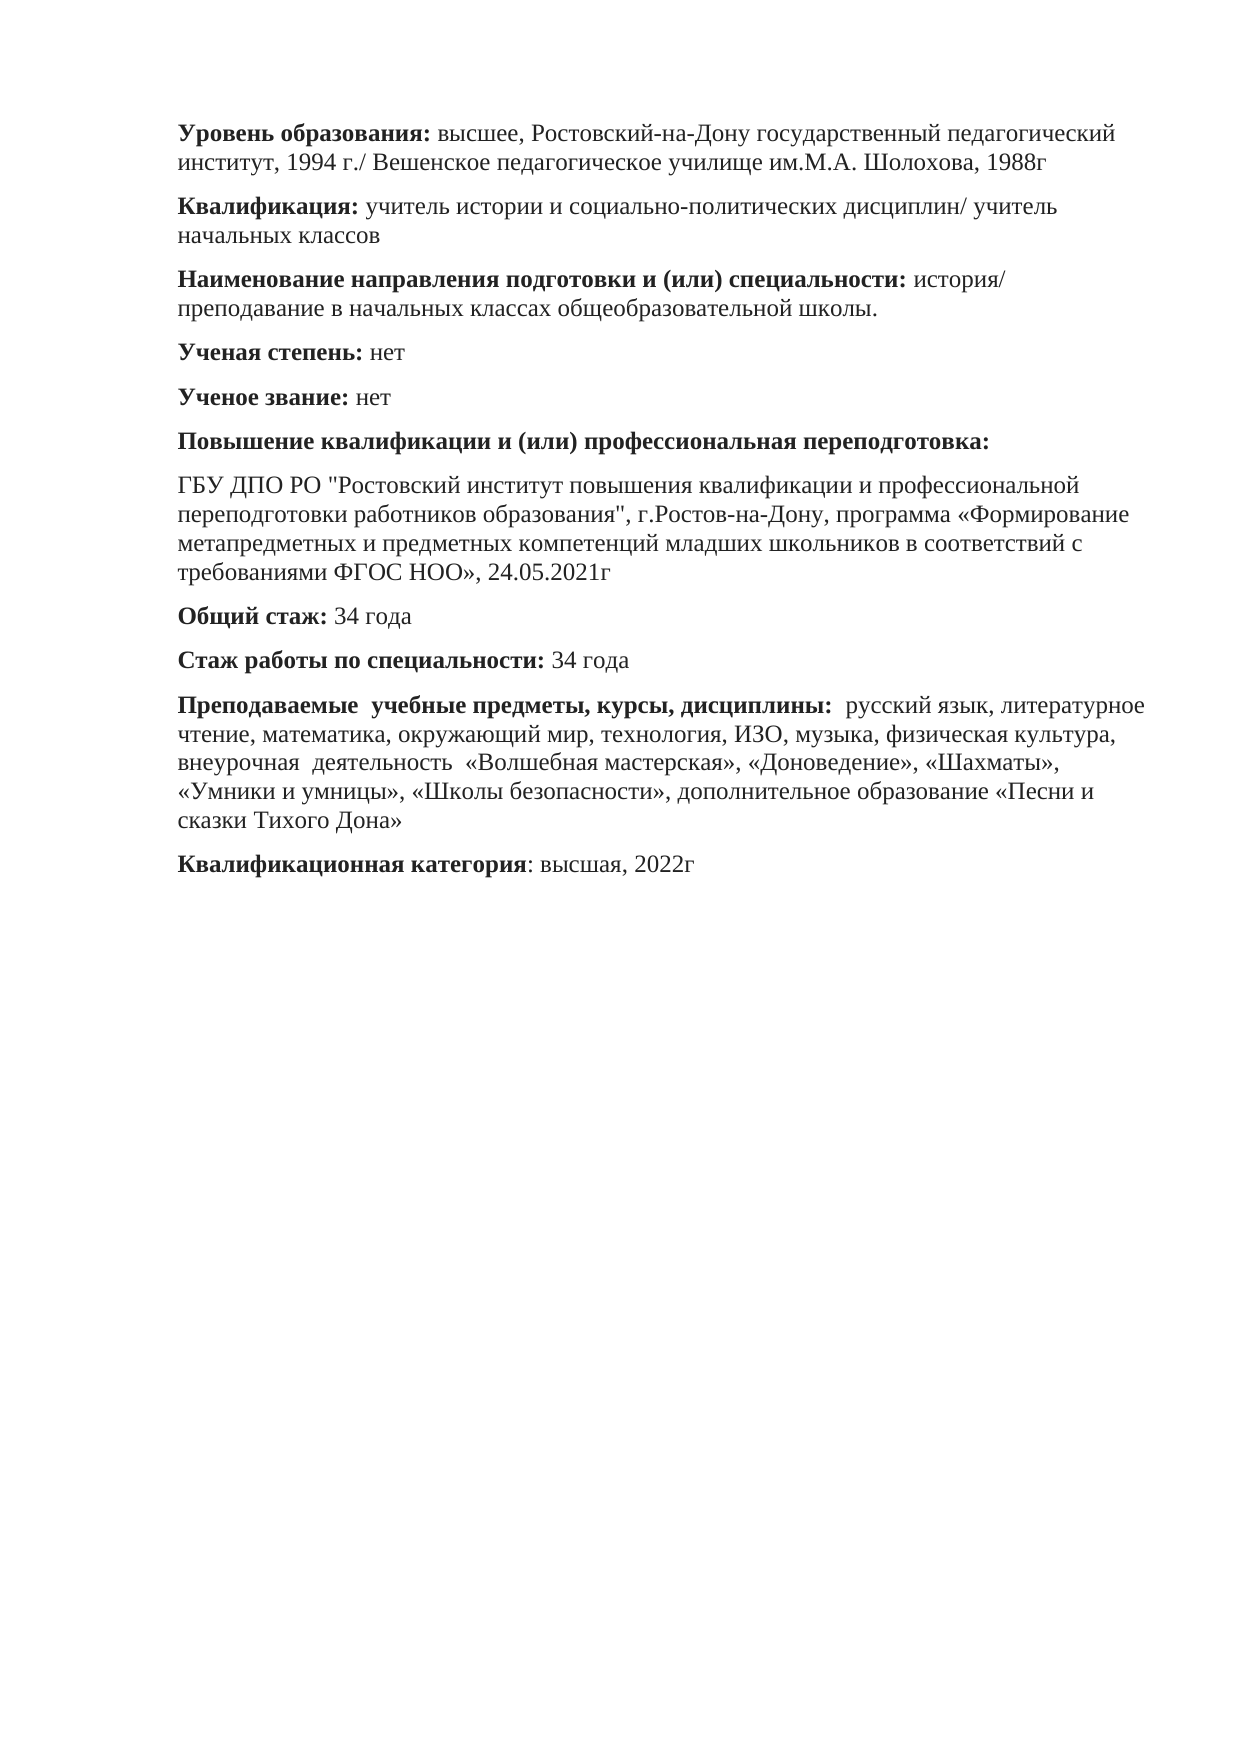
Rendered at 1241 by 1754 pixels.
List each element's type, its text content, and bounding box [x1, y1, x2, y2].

text Ученая степень: нет [177, 337, 1152, 366]
text Квалификационная категория: высшая, 2022г [177, 849, 1152, 878]
text Повышение квалификации и (или) профессиональная переподготовка: [177, 426, 1152, 455]
text Уровень образования: высшее, Ростовский-на-Дону государственный педагогический институт, 1994 г./ Вешенское педагогическое училище им.М.А. Шолохова, 1988г [177, 118, 1152, 176]
text Стаж работы по специальности: 34 года [177, 646, 1152, 674]
text Квалификация: учитель истории и социально-политических дисциплин/ учитель начальных классов [177, 191, 1152, 249]
text Преподаваемые учебные предметы, курсы, дисциплины: русский язык, литературное чтение, математика, окружающий мир, технология, ИЗО, музыка, физическая культура, внеурочная деятельность «Волшебная мастерская», «Доноведение», «Шахматы», «Умники и умницы», «Школы безопасности», дополнительное образование «Песни и сказки Тихого Дона» [177, 690, 1152, 834]
text Наименование направления подготовки и (или) специальности: история/ преподавание в начальных классах общеобразовательной школы. [177, 264, 1152, 322]
text ГБУ ДПО РО "Ростовский институт повышения квалификации и профессиональной переподготовки работников образования", г.Ростов-на-Дону, программа «Формирование метапредметных и предметных компетенций младших школьников в соответствий с требованиями ФГОС НОО», 24.05.2021г [177, 471, 1152, 586]
text Общий стаж: 34 года [177, 601, 1152, 630]
text Ученое звание: нет [177, 382, 1152, 411]
